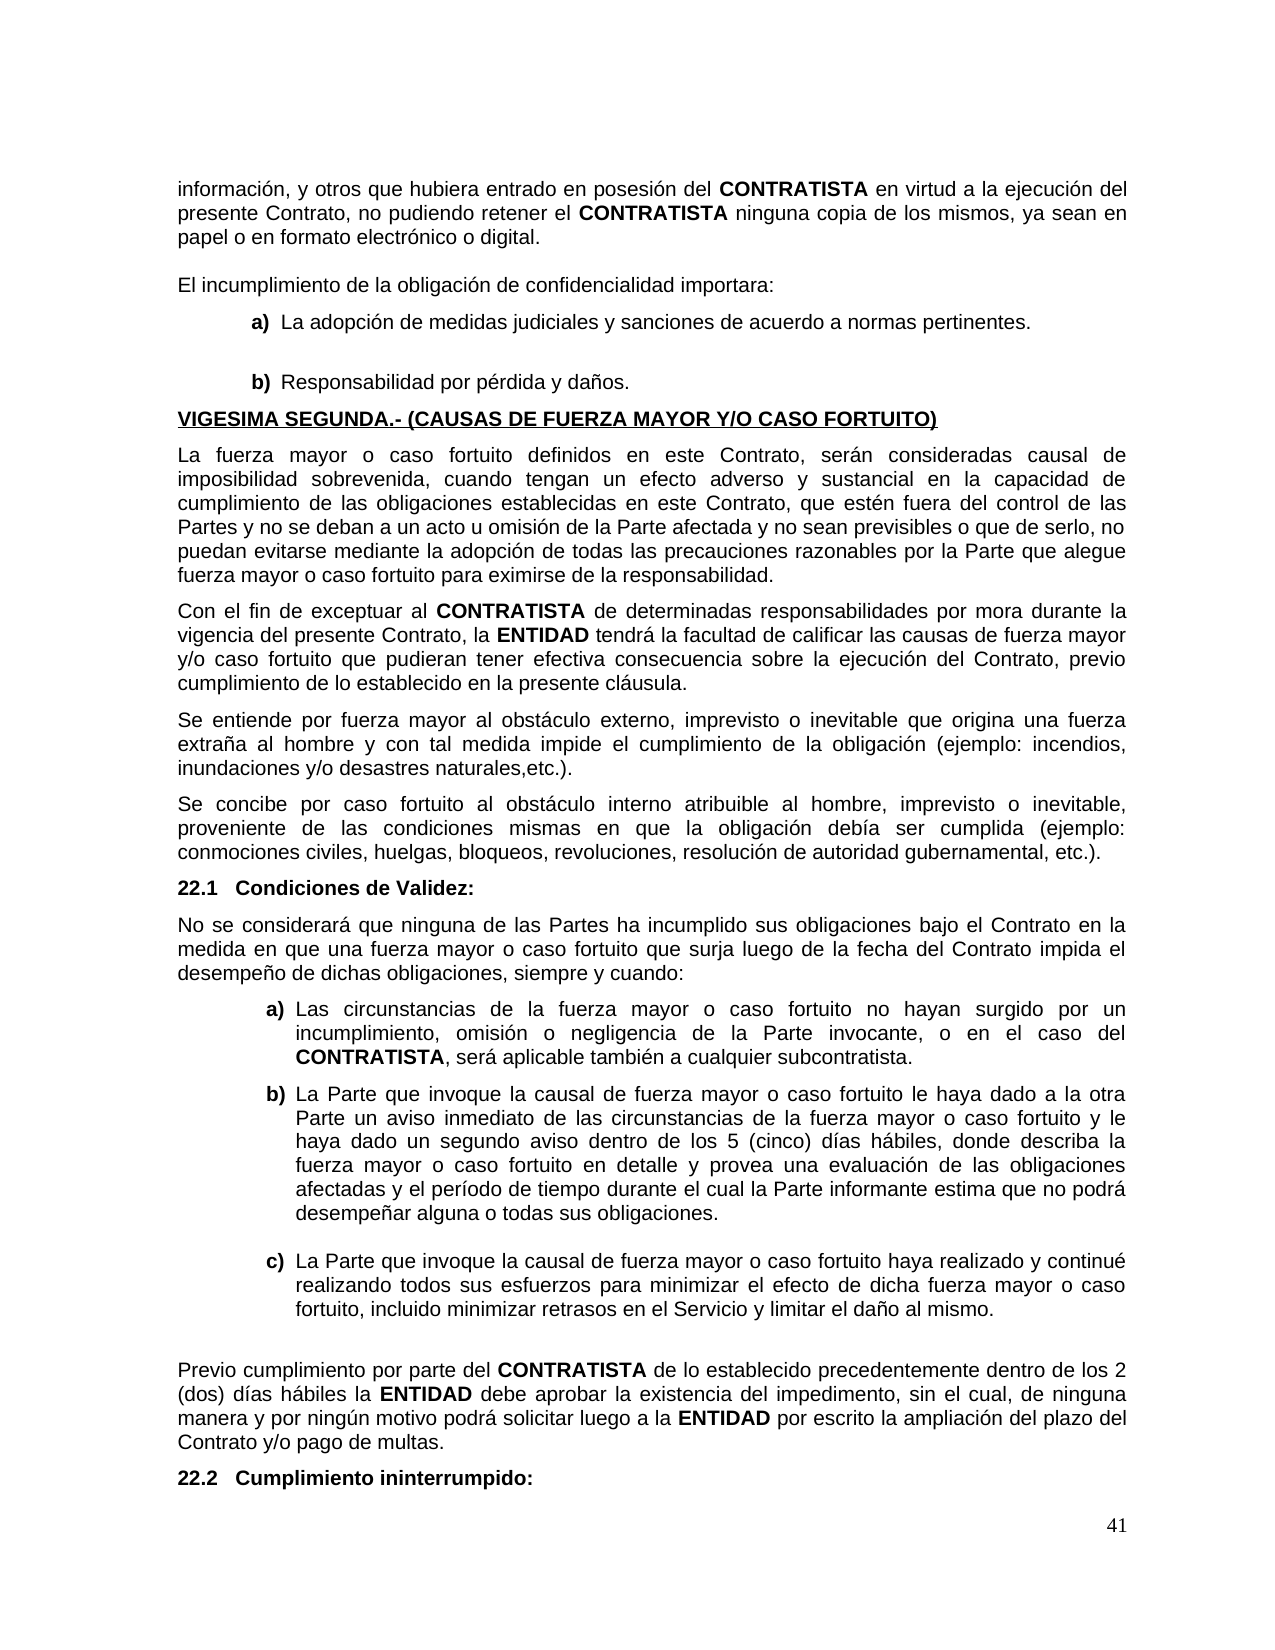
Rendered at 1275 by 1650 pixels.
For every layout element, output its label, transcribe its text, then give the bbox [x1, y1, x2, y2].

text Se concibe por caso fortuito al obstáculo interno atribuible al hombre, imprevisto o inevitable, proveniente de las condiciones mismas en que la obligación debía ser cumplida (ejemplo: conmociones civiles, huelgas, bloqueos, revoluciones, resolución de autoridad gubernamental, etc.). [177, 792, 1127, 864]
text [177, 177, 1128, 249]
text 22.1 Condiciones de Validez: [177, 876, 1127, 900]
list Responsabilidad por pérdida y daños. [251, 370, 1128, 394]
list La Parte que invoque la causal de fuerza mayor o caso fortuito haya realizado y continué realizando todos sus esfuerzos para minimizar el efecto de dicha fuerza mayor o caso fortuito, incluido minimizar retrasos en el Servicio y limitar el daño al mismo. [266, 1249, 1127, 1321]
text Se entiende por fuerza mayor al obstáculo externo, imprevisto o inevitable que origina una fuerza extraña al hombre y con tal medida impide el cumplimiento de la obligación (ejemplo: incendios, inundaciones y/o desastres naturales,etc.). [177, 707, 1127, 779]
list Las circunstancias de la fuerza mayor o caso fortuito no hayan surgido por un incumplimiento, omisión o negligencia de la Parte invocante, o en el caso del CONTRATISTA, será aplicable también a cualquier subcontratista. [266, 997, 1127, 1069]
text El incumplimiento de la obligación de confidencialidad importara: [177, 273, 1128, 297]
text La fuerza mayor o caso fortuito definidos en este Contrato, serán consideradas causal de imposibilidad sobrevenida, cuando tengan un efecto adverso y sustancial en la capacidad de cumplimiento de las obligaciones establecidas en este Contrato, que estén fuera del control de las Partes y no se deban a un acto u omisión de la Parte afectada y no sean previsibles o que de serlo, no puedan evitarse mediante la adopción de todas las precauciones razonables por la Parte que alegue fuerza mayor o caso fortuito para eximirse de la responsabilidad. [177, 443, 1127, 587]
text Previo cumplimiento por parte del CONTRATISTA de lo establecido precedentemente dentro de los 2 (dos) días hábiles la ENTIDAD debe aprobar la existencia del impedimento, sin el cual, de ninguna manera y por ningún motivo podrá solicitar luego a la ENTIDAD por escrito la ampliación del plazo del Contrato y/o pago de multas. [177, 1358, 1127, 1453]
list La Parte que invoque la causal de fuerza mayor o caso fortuito le haya dado a la otra Parte un aviso inmediato de las circunstancias de la fuerza mayor o caso fortuito y le haya dado un segundo aviso dentro de los 5 (cinco) días hábiles, donde describa la fuerza mayor o caso fortuito en detalle y provea una evaluación de las obligaciones afectadas y el período de tiempo durante el cual la Parte informante estima que no podrá desempeñar alguna o todas sus obligaciones. [266, 1081, 1127, 1225]
list La adopción de medidas judiciales y sanciones de acuerdo a normas pertinentes. [251, 309, 1128, 333]
text No se considerará que ninguna de las Partes ha incumplido sus obligaciones bajo el Contrato en la medida en que una fuerza mayor o caso fortuito que surja luego de la fecha del Contrato impida el desempeño de dichas obligaciones, siempre y cuando: [177, 913, 1127, 984]
text VIGESIMA SEGUNDA.- (CAUSAS DE FUERZA MAYOR Y/O CASO FORTUITO) [177, 406, 1127, 430]
text Con el fin de exceptuar al CONTRATISTA de determinadas responsabilidades por mora durante la vigencia del presente Contrato, la ENTIDAD tendrá la facultad de calificar las causas de fuerza mayor y/o caso fortuito que pudieran tener efectiva consecuencia sobre la ejecución del Contrato, previo cumplimiento de lo establecido en la presente cláusula. [177, 599, 1127, 695]
text 22.2 Cumplimiento ininterrumpido: [177, 1466, 1127, 1490]
